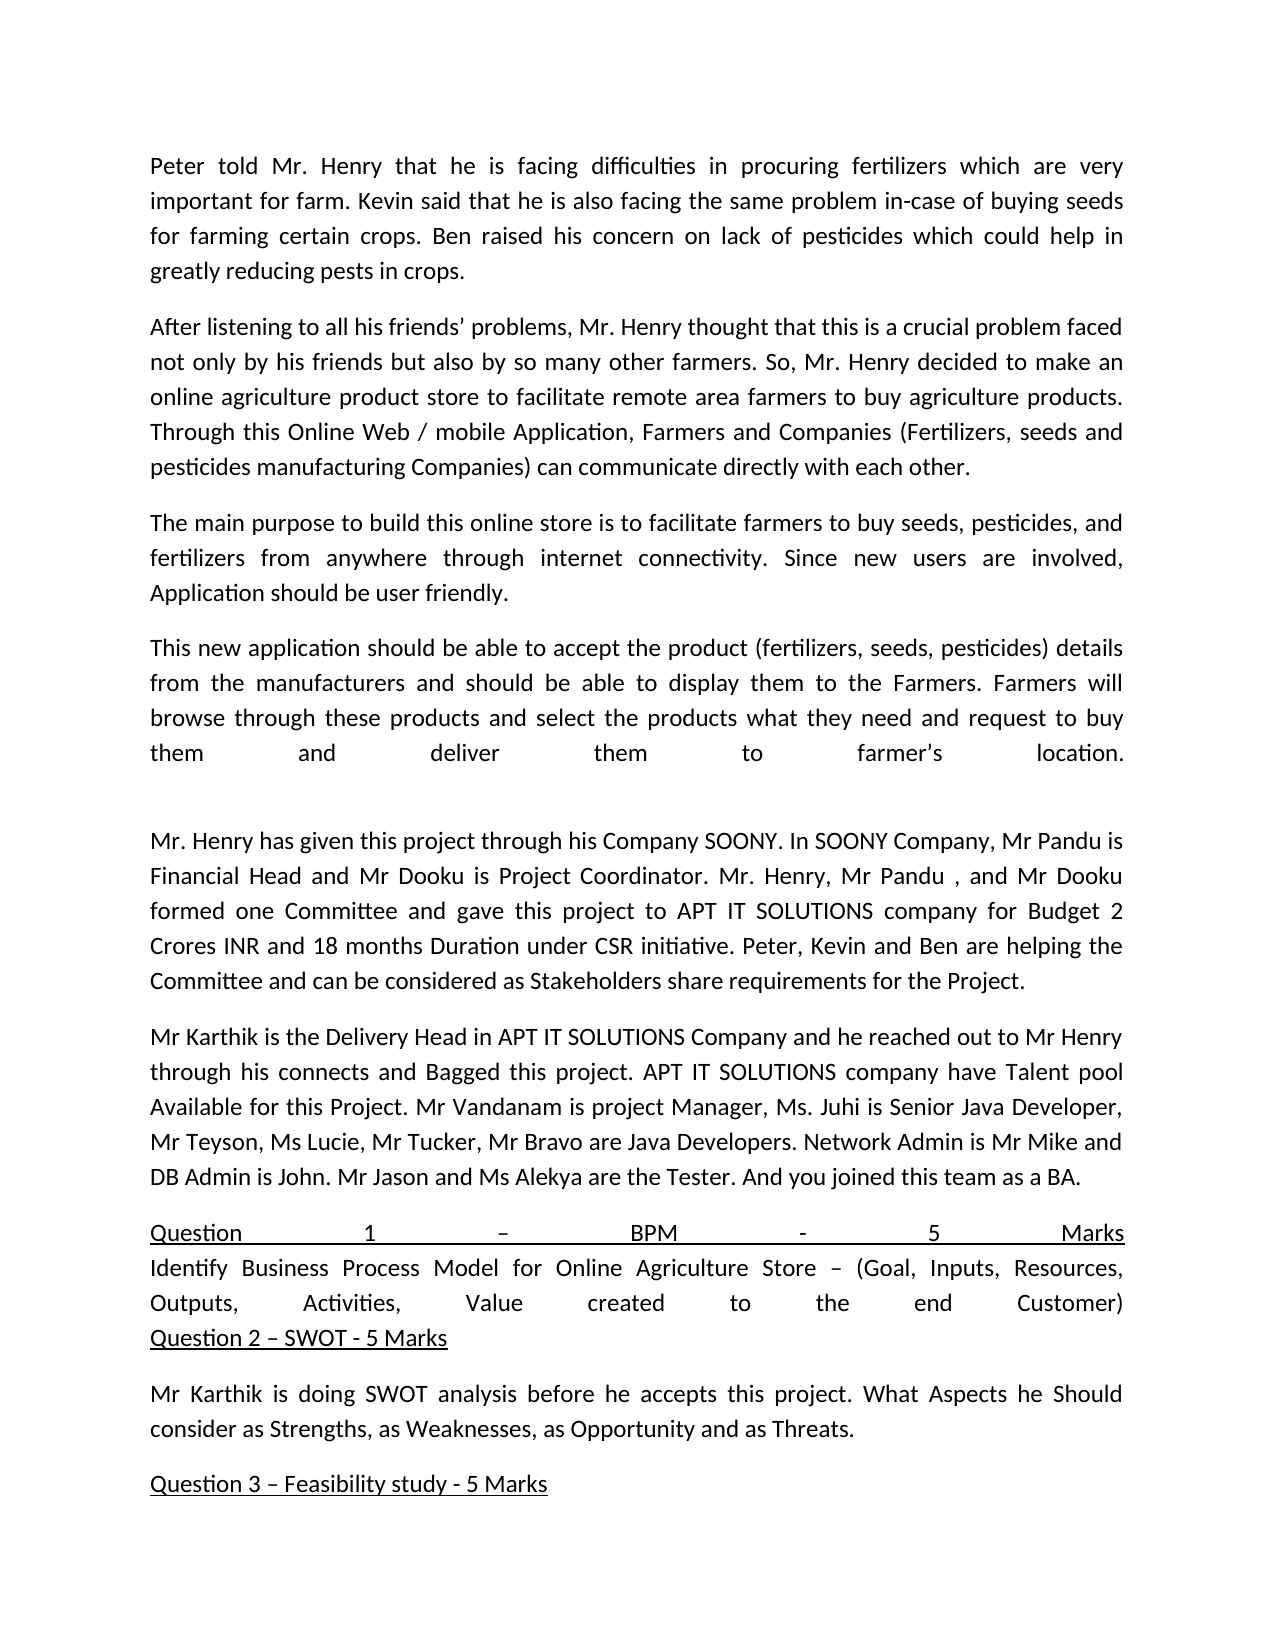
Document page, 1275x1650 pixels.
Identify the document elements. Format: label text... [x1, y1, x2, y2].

text Mr Karthik is doing SWOT analysis before he accepts this project. What Aspects he Should consider as Strengths, as Weaknesses, as Opportunity and as Threats. [150, 1378, 1125, 1443]
text This new application should be able to accept the product (fertilizers, seeds, pesticides) details from the manufacturers and should be able to display them to the Farmers. Farmers will browse through these products and select the products what they need and request to buy them and deliver them to farmer’s location. [150, 632, 1125, 800]
text Mr. Henry has given this project through his Company SOONY. In SOONY Company, Mr Pandu is Financial Head and Mr Dooku is Project Coordinator. Mr. Henry, Mr Pandu , and Mr Dooku formed one Committee and gave this project to APT IT SOLUTIONS company for Budget 2 Crores INR and 18 months Duration under CSR initiative. Peter, Kevin and Ben are helping the Committee and can be considered as Stakeholders share requirements for the Project. [150, 825, 1125, 996]
text Question 3 – Feasibility study - 5 Marks [150, 1468, 1125, 1499]
text Question 1 – BPM - 5 Marks Identify Business Process Model for Online Agriculture Store – (Goal, Inputs, Resources, Outputs, Activities, Value created to the end Customer) Question 2 – SWOT - 5 Marks [150, 1245, 1125, 1352]
text After listening to all his friends’ problems, Mr. Henry thought that this is a crucial problem faced not only by his friends but also by so many other farmers. So, Mr. Henry decided to make an online agriculture product store to facilitate remote area farmers to buy agriculture products. Through this Online Web / mobile Application, Farmers and Companies (Fertilizers, seeds and pesticides manufacturing Companies) can communicate directly with each other. [150, 311, 1125, 481]
text The main purpose to build this online store is to facilitate farmers to buy seeds, pesticides, and fertilizers from anywhere through internet connectivity. Since new users are involved, Application should be user friendly. [150, 507, 1125, 607]
text Question 1 – BPM - 5 Marks Identify Business Process Model for Online Agriculture Store – (Goal, Inputs, Resources, Outputs, Activities, Value created to the end Customer) Question 2 – SWOT - 5 Marks [150, 1217, 1125, 1243]
text Peter told Mr. Henry that he is facing difficulties in procuring fertilizers which are very important for farm. Kevin said that he is also facing the same problem in-case of buying seeds for farming certain crops. Ben raised his concern on lack of pesticides which could help in greatly reducing pests in crops. [150, 150, 1125, 286]
text Mr Karthik is the Delivery Head in APT IT SOLUTIONS Company and he reached out to Mr Henry through his connects and Bagged this project. APT IT SOLUTIONS company have Talent pool Available for this Project. Mr Vandanam is project Manager, Ms. Juhi is Senior Java Developer, Mr Teyson, Ms Lucie, Mr Tucker, Mr Bravo are Java Developers. Network Admin is Mr Mike and DB Admin is John. Mr Jason and Ms Alekya are the Tester. And you joined this team as a BA. [150, 1021, 1125, 1192]
